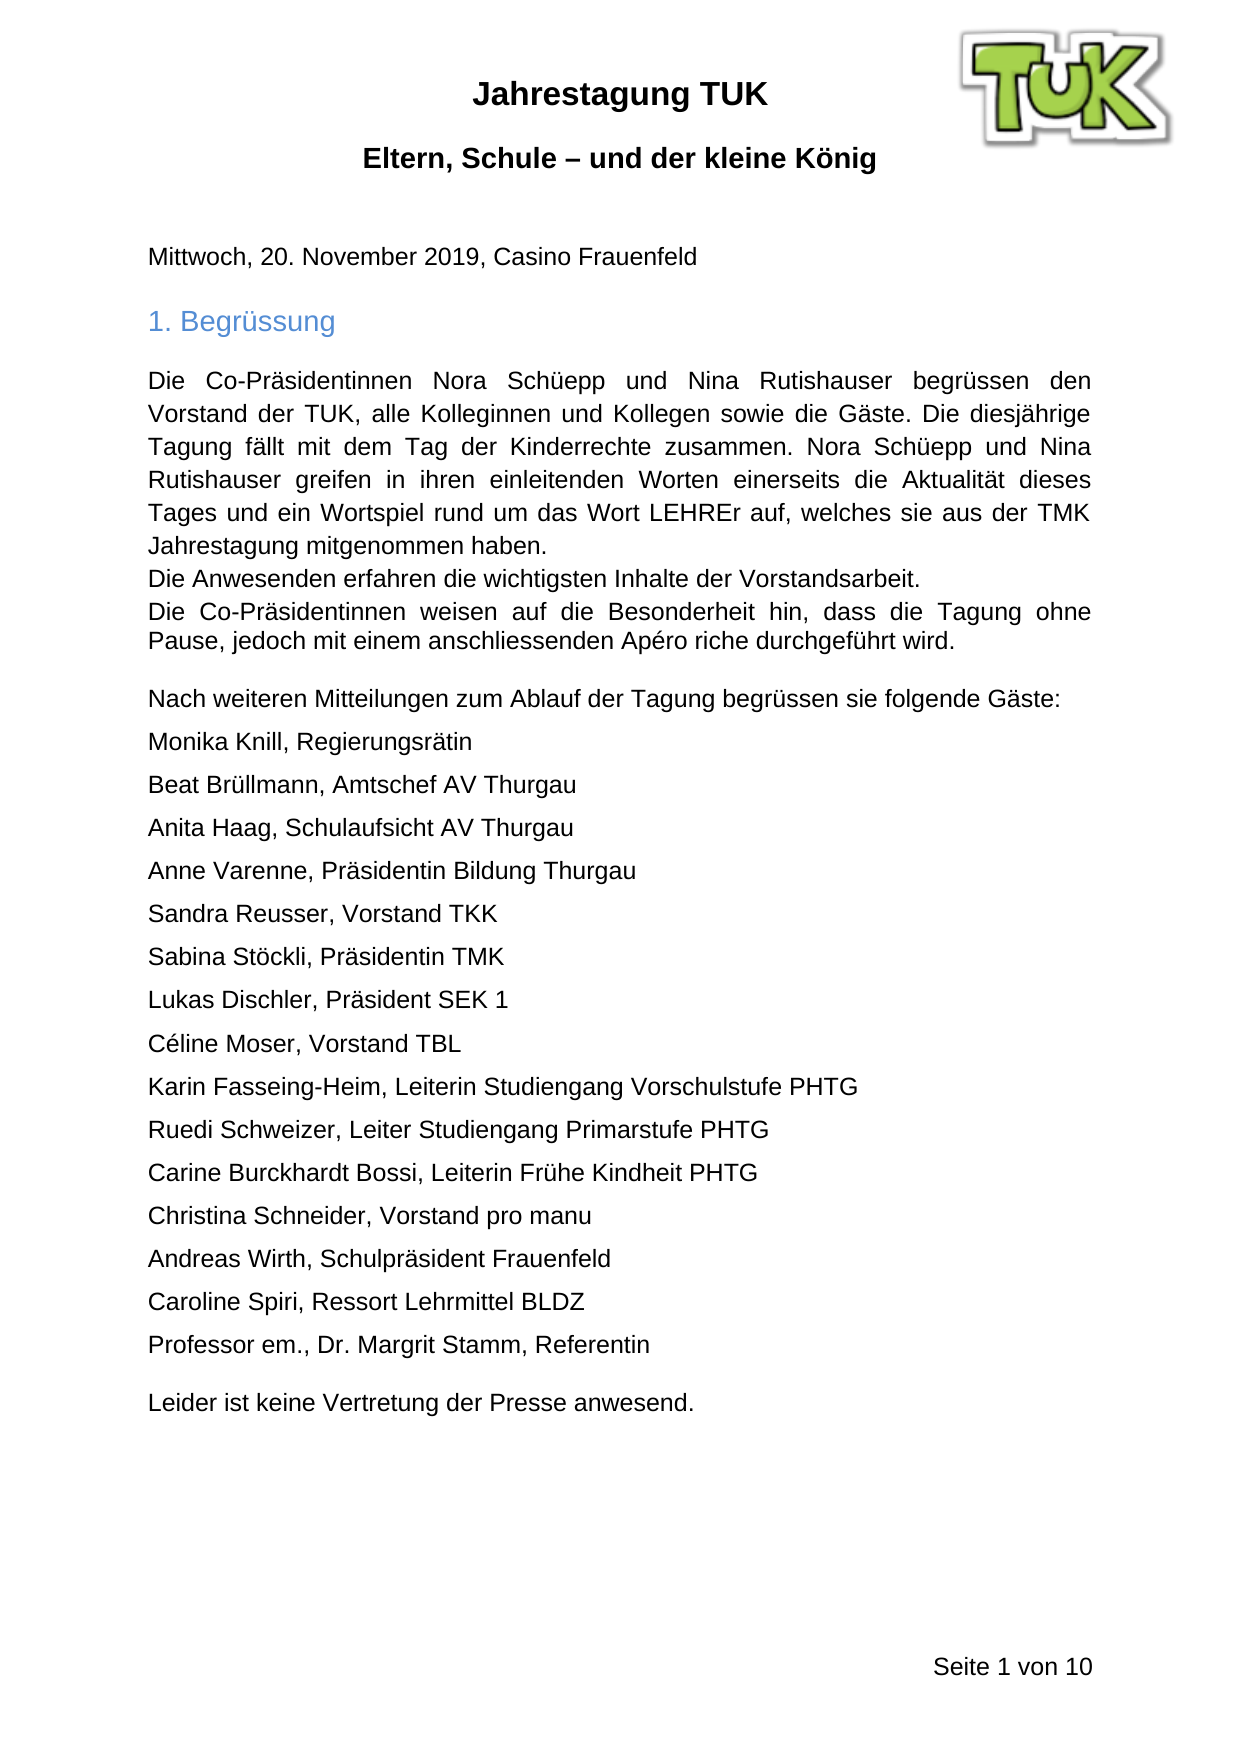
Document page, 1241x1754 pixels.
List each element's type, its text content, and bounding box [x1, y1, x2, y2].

text Andreas Wirth, Schulpräsident Frauenfeld [148, 1244, 1093, 1273]
text Lukas Dischler, Präsident SEK 1 [148, 985, 1093, 1014]
text Sabina Stöckli, Präsidentin TMK [148, 942, 1093, 971]
picture [947, 25, 1190, 151]
text 1. Begrüssung [148, 304, 1093, 337]
text Anita Haag, Schulaufsicht AV Thurgau [148, 813, 1093, 842]
text Professor em., Dr. Margrit Stamm, Referentin [148, 1330, 1093, 1359]
text Mittwoch, 20. November 2019, Casino Frauenfeld [148, 242, 1093, 270]
text Carine Burckhardt Bossi, Leiterin Frühe Kindheit PHTG [148, 1158, 1093, 1187]
text Anne Varenne, Präsidentin Bildung Thurgau [148, 856, 1093, 885]
text Leider ist keine Vertretung der Presse anwesend. [148, 1388, 1093, 1417]
text Céline Moser, Vorstand TBL [148, 1028, 1093, 1057]
text Die Co-Präsidentinnen Nora Schüepp und Nina Rutishauser begrüssen den Vorstand der TUK, alle Kolleginnen und Kollegen sowie die Gäste. Die diesjährige Tagung fällt mit dem Tag der Kinderrechte zusammen. Nora Schüepp und Nina Rutishauser greifen in ihren einleitenden Worten einerseits die Aktualität dieses Tages und ein Wortspiel rund um das Wort LEHREr auf, welches sie aus der TMK Jahrestagung mitgenommen haben. [148, 366, 1093, 560]
text Karin Fasseing-Heim, Leiterin Studiengang Vorschulstufe PHTG [148, 1072, 1093, 1100]
text Sandra Reusser, Vorstand TKK [148, 899, 1093, 928]
text Die Anwesenden erfahren die wichtigsten Inhalte der Vorstandsarbeit. [148, 564, 1093, 593]
text Christina Schneider, Vorstand pro manu [148, 1201, 1093, 1230]
text Caroline Spiri, Ressort Lehrmittel BLDZ [148, 1287, 1093, 1316]
text Ruedi Schweizer, Leiter Studiengang Primarstufe PHTG [148, 1115, 1093, 1143]
text Beat Brüllmann, Amtschef AV Thurgau [148, 770, 1093, 798]
text Die Co-Präsidentinnen weisen auf die Besonderheit hin, dass die Tagung ohne Pause, jedoch mit einem anschliessenden Apéro riche durchgeführt wird. [148, 597, 1093, 655]
text Monika Knill, Regierungsrätin [148, 727, 1093, 755]
text Nach weiteren Mitteilungen zum Ablauf der Tagung begrüssen sie folgende Gäste: [148, 683, 1093, 712]
